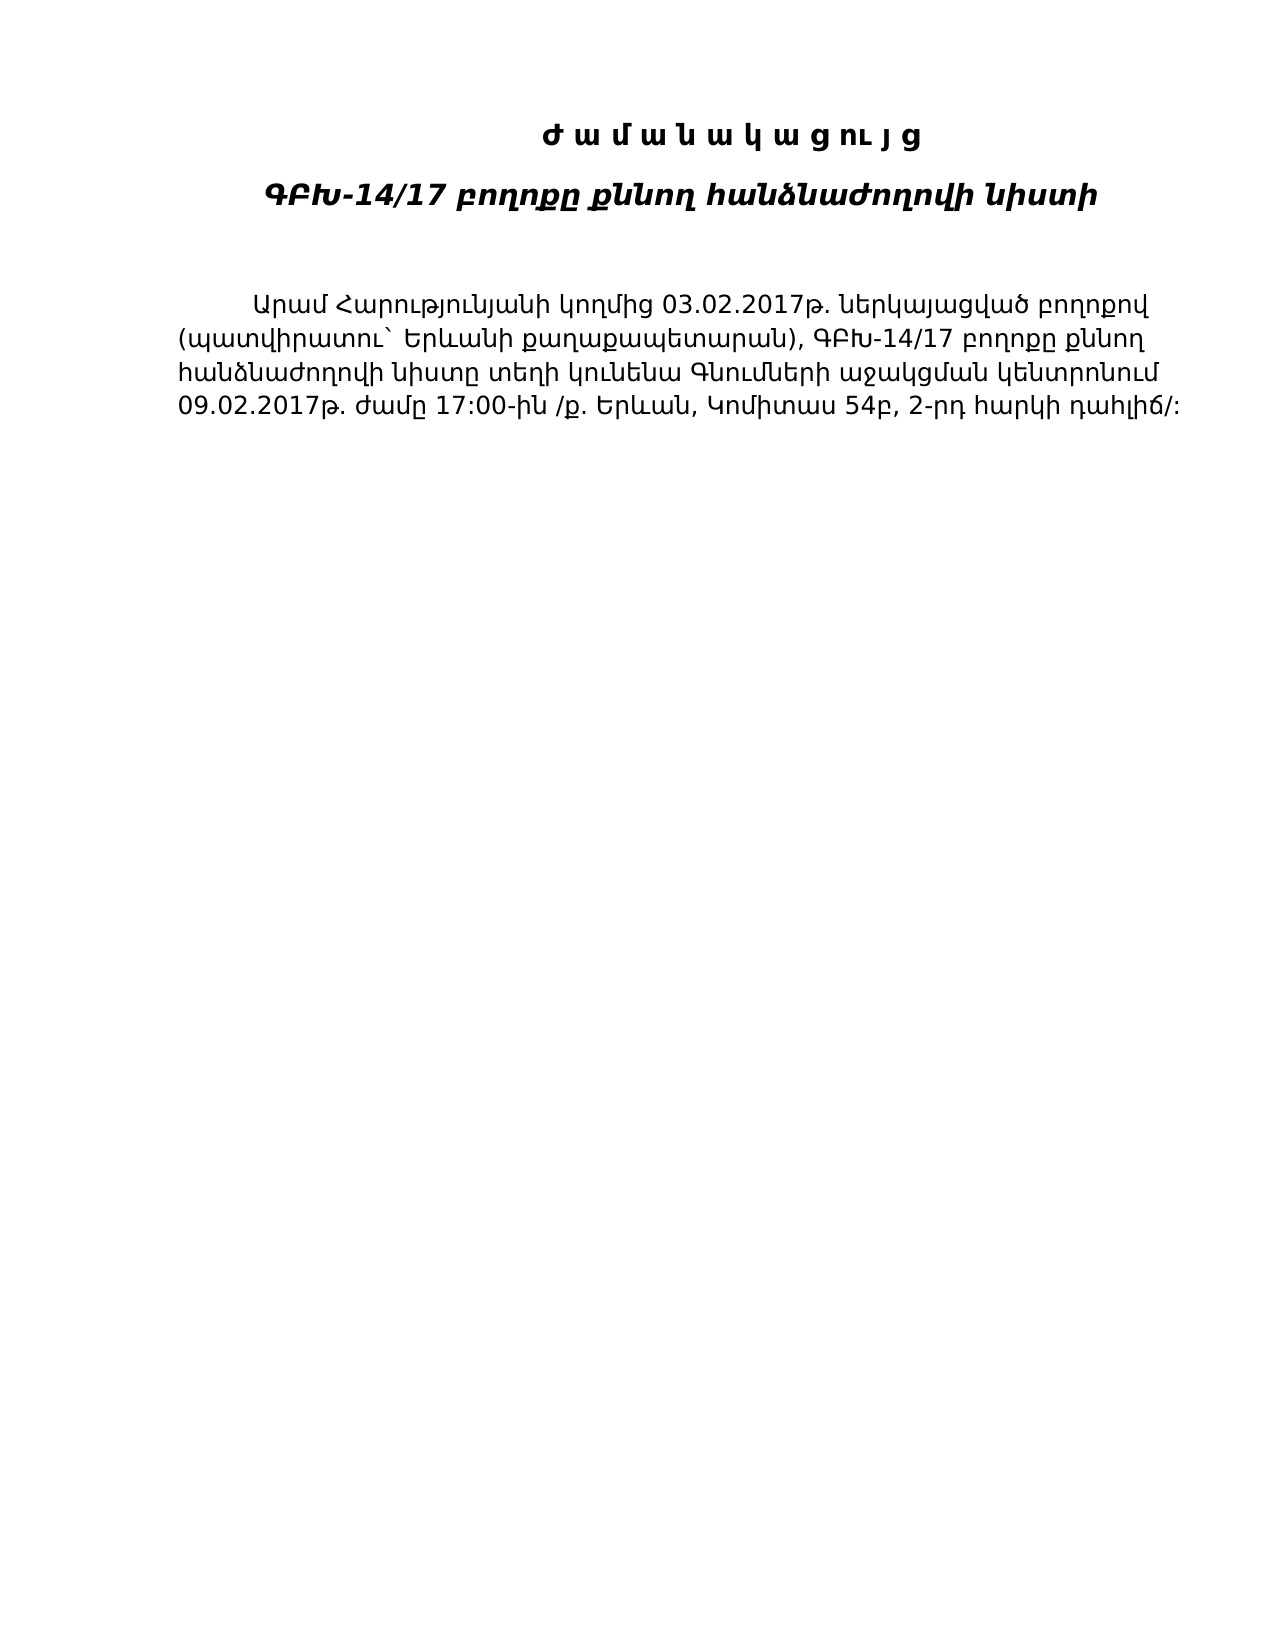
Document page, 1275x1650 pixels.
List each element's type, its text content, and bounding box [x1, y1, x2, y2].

text Արամ Հարությունյանի կողմից 03.02.2017թ. ներկայացված բողոքով (պատվիրատու` Երևանի քաղաքապետարան), ԳԲԽ-14/17 բողոքը քննող հանձնաժողովի նիստը տեղի կունենա Գնումների աջակցման կենտրոնում 09.02.2017թ. ժամը 17:00-ին /ք. Երևան, Կոմիտաս 54բ, 2-րդ հարկի դահլիճ/: [177, 291, 1186, 421]
text Ժ ա մ ա ն ա կ ա ց ու յ ց [177, 118, 1186, 152]
text ԳԲԽ-14/17 բողոքը քննող հանձնաժողովի նիստի [177, 178, 1186, 212]
